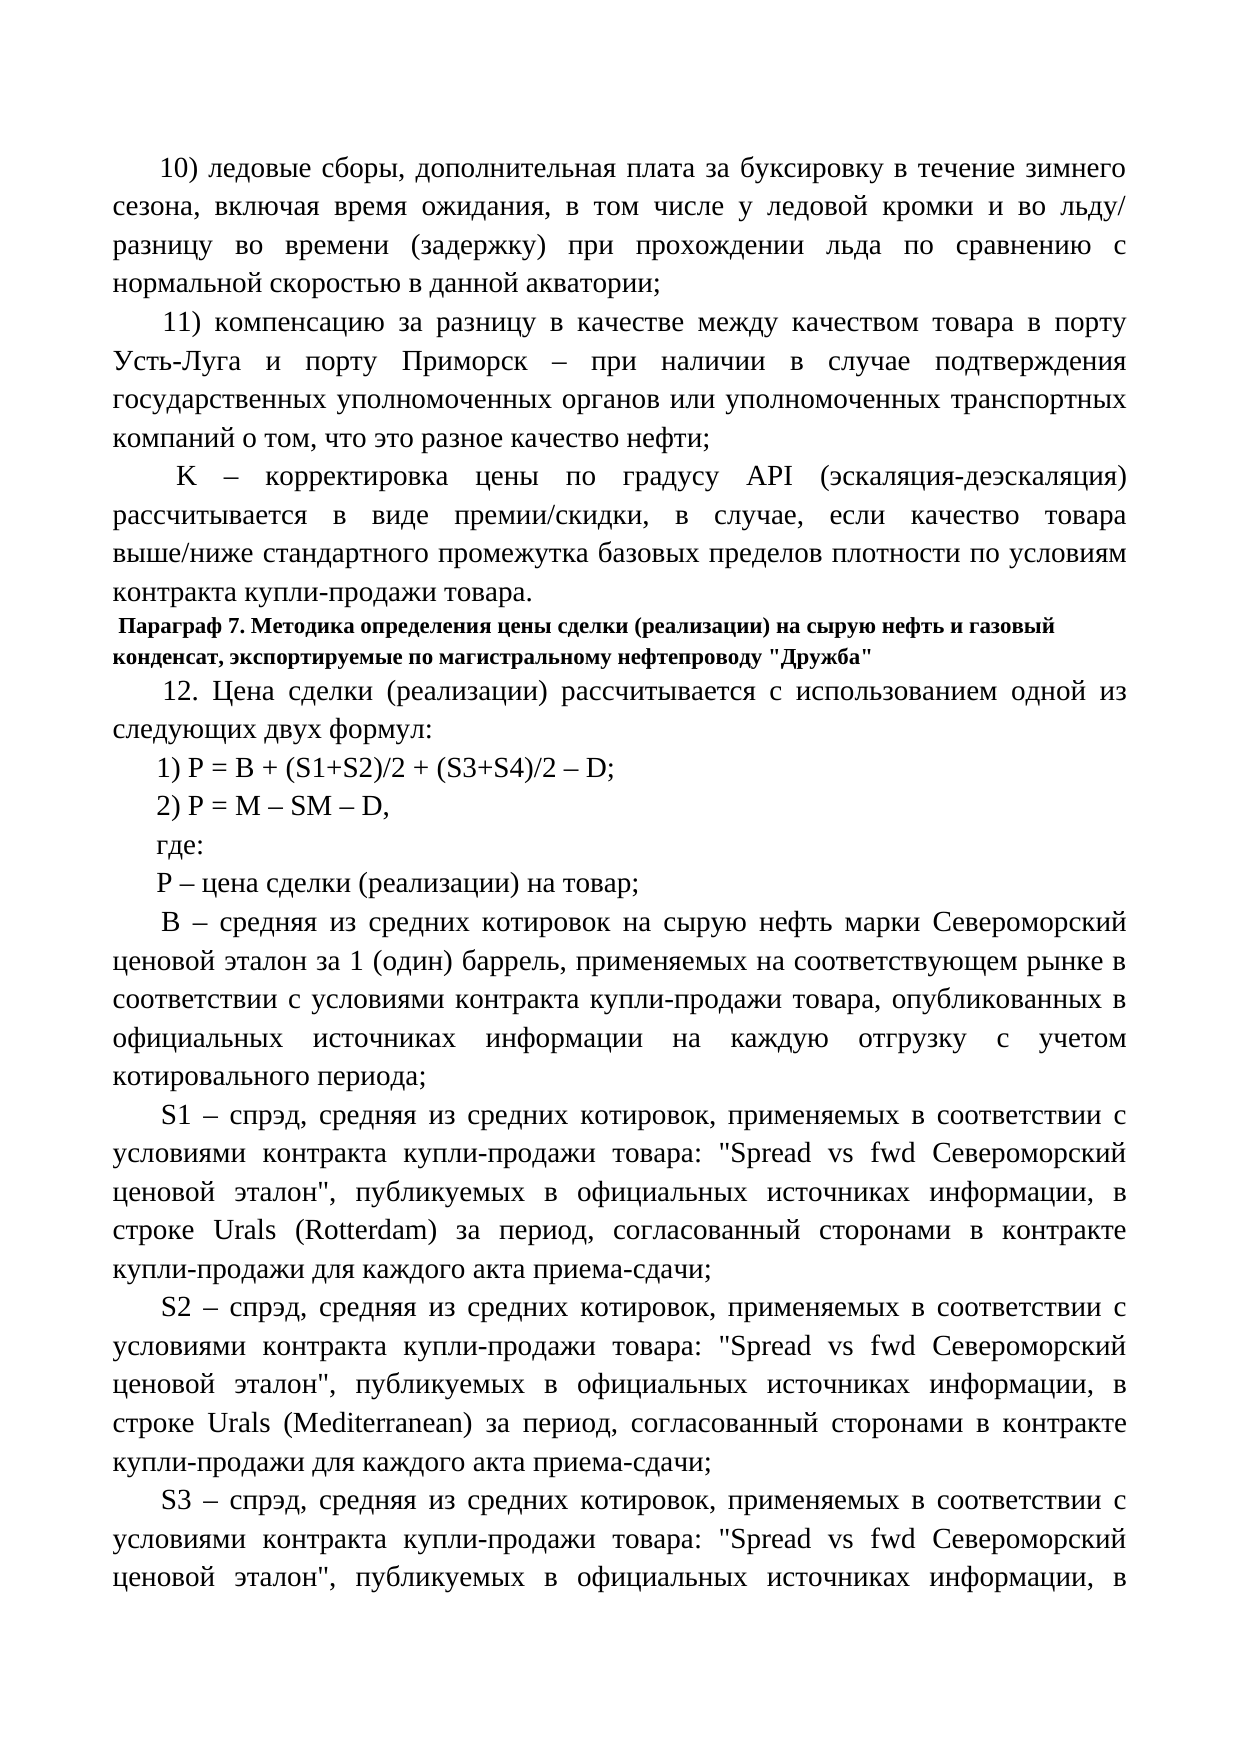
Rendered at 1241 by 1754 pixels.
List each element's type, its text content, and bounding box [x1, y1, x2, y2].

text 11) компенсацию за разницу в качестве между качеством товара в порту Усть-Луга и порту Приморск – при наличии в случае подтверждения государственных уполномоченных органов или уполномоченных транспортных компаний о том, что это разное качество нефти; [112, 304, 1128, 453]
text где: [112, 827, 1128, 861]
text S2 – спрэд, средняя из средних котировок, применяемых в соответствии с условиями контракта купли-продажи товара: "Spread vs fwd Североморский ценовой эталон", публикуемых в официальных источниках информации, в строке Urals (Mediterranean) за период, согласованный сторонами в контракте купли-продажи для каждого акта приема-сдачи; [112, 1289, 1128, 1477]
text 12. Цена сделки (реализации) рассчитывается с использованием одной из следующих двух формул: [112, 673, 1128, 745]
text Параграф 7. Методика определения цены сделки (реализации) на сырую нефть и газовый конденсат, экспортируемые по магистральному нефтепроводу "Дружба" [112, 612, 1128, 669]
text 2) P = M – SM – D, [112, 788, 1128, 822]
text 10) ледовые сборы, дополнительная плата за буксировку в течение зимнего сезона, включая время ожидания, в том числе у ледовой кромки и во льду/ разницу во времени (задержку) при прохождении льда по сравнению с нормальной скоростью в данной акватории; [112, 150, 1128, 299]
text P – цена сделки (реализации) на товар; [112, 866, 1128, 899]
text K – корректировка цены по градусу API (эскаляция-деэскаляция) рассчитывается в виде премии/скидки, в случае, если качество товара выше/ниже стандартного промежутка базовых пределов плотности по условиям контракта купли-продажи товара. [112, 458, 1128, 607]
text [112, 1482, 1128, 1593]
text B – средняя из средних котировок на сырую нефть марки Североморский ценовой эталон за 1 (один) баррель, применяемых на соответствующем рынке в соответствии с условиями контракта купли-продажи товара, опубликованных в официальных источниках информации на каждую отгрузку с учетом котировального периода; [112, 904, 1128, 1092]
text 1) P = B + (S1+S2)/2 + (S3+S4)/2 – D; [112, 750, 1128, 783]
text S1 – спрэд, средняя из средних котировок, применяемых в соответствии с условиями контракта купли-продажи товара: "Spread vs fwd Североморский ценовой эталон", публикуемых в официальных источниках информации, в строке Urals (Rotterdam) за период, согласованный сторонами в контракте купли-продажи для каждого акта приема-сдачи; [112, 1097, 1128, 1284]
